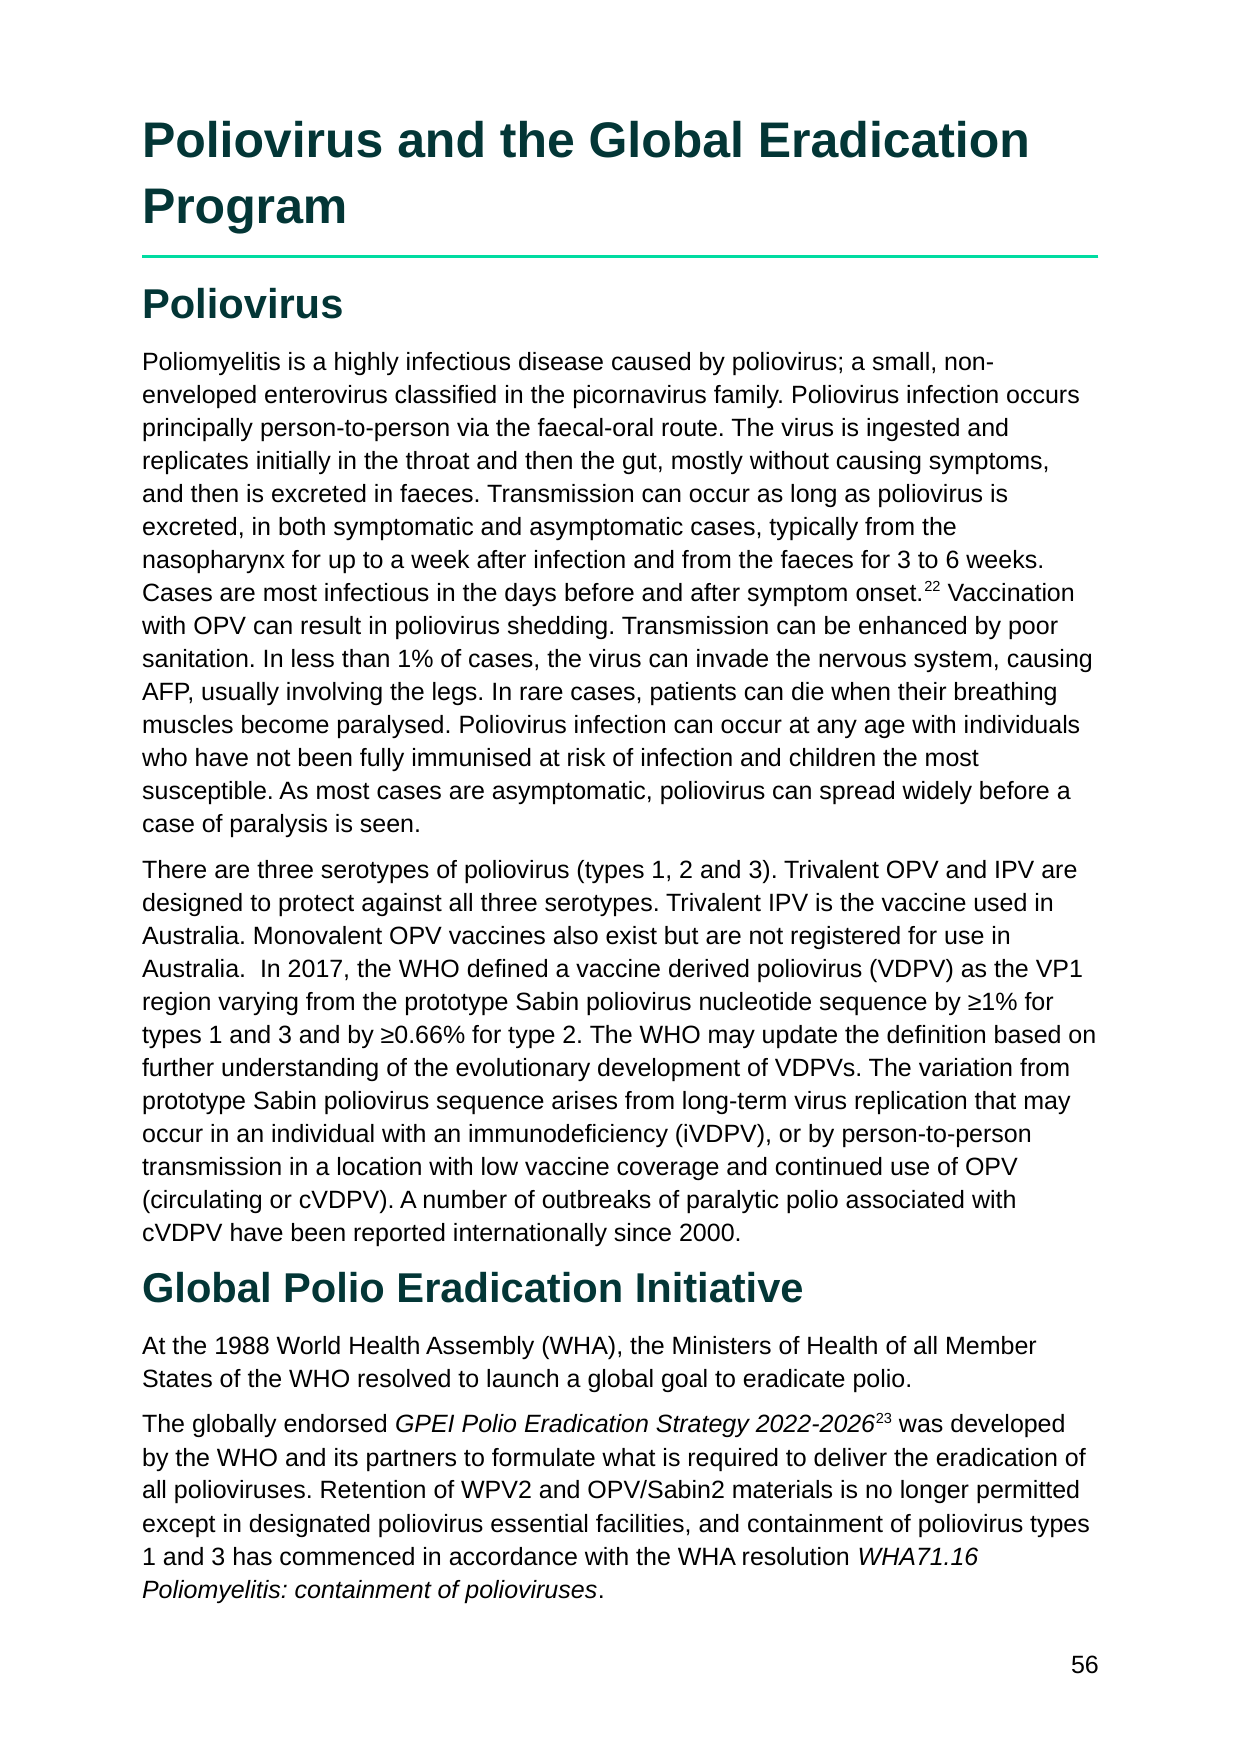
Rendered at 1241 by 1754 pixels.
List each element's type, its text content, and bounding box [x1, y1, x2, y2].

text Poliomyelitis is a highly infectious disease caused by poliovirus; a small, non-enveloped enterovirus classified in the picornavirus family. Poliovirus infection occurs principally person-to-person via the faecal-oral route. The virus is ingested and replicates initially in the throat and then the gut, mostly without causing symptoms, and then is excreted in faeces. Transmission can occur as long as poliovirus is excreted, in both symptomatic and asymptomatic cases, typically from the nasopharynx for up to a week after infection and from the faeces for 3 to 6 weeks. Cases are most infectious in the days before and after symptom onset.22 Vaccination with OPV can result in poliovirus shedding. Transmission can be enhanced by poor sanitation. In less than 1% of cases, the virus can invade the nervous system, causing AFP, usually involving the legs. In rare cases, patients can die when their breathing muscles become paralysed. Poliovirus infection can occur at any age with individuals who have not been fully immunised at risk of infection and children the most susceptible. As most cases are asymptomatic, poliovirus can spread widely before a case of paralysis is seen. [142, 347, 1098, 838]
subtitle Poliovirus and the Global Eradication Program [142, 111, 1098, 255]
subtitle Poliovirus [142, 279, 1098, 327]
text There are three serotypes of poliovirus (types 1, 2 and 3). Trivalent OPV and IPV are designed to protect against all three serotypes. Trivalent IPV is the vaccine used in Australia. Monovalent OPV vaccines also exist but are not registered for use in Australia. In 2017, the WHO defined a vaccine derived poliovirus (VDPV) as the VP1 region varying from the prototype Sabin poliovirus nucleotide sequence by ≥1% for types 1 and 3 and by ≥0.66% for type 2. The WHO may update the definition based on further understanding of the evolutionary development of VDPVs. The variation from prototype Sabin poliovirus sequence arises from long-term virus replication that may occur in an individual with an immunodeficiency (iVDPV), or by person-to-person transmission in a location with low vaccine coverage and continued use of OPV (circulating or cVDPV). A number of outbreaks of paralytic polio associated with cVDPV have been reported internationally since 2000. [142, 854, 1098, 1247]
subtitle Global Polio Eradication Initiative [142, 1263, 1098, 1311]
text At the 1988 World Health Assembly (WHA), the Ministers of Health of all Member States of the WHO resolved to launch a global goal to eradicate polio. [142, 1331, 1098, 1393]
text The globally endorsed GPEI Polio Eradication Strategy 2022-202623 was developed by the WHO and its partners to formulate what is required to deliver the eradication of all polioviruses. Retention of WPV2 and OPV/Sabin2 materials is no longer permitted except in designated poliovirus essential facilities, and containment of poliovirus types 1 and 3 has commenced in accordance with the WHA resolution WHA71.16 Poliomyelitis: containment of polioviruses. [142, 1409, 1098, 1603]
